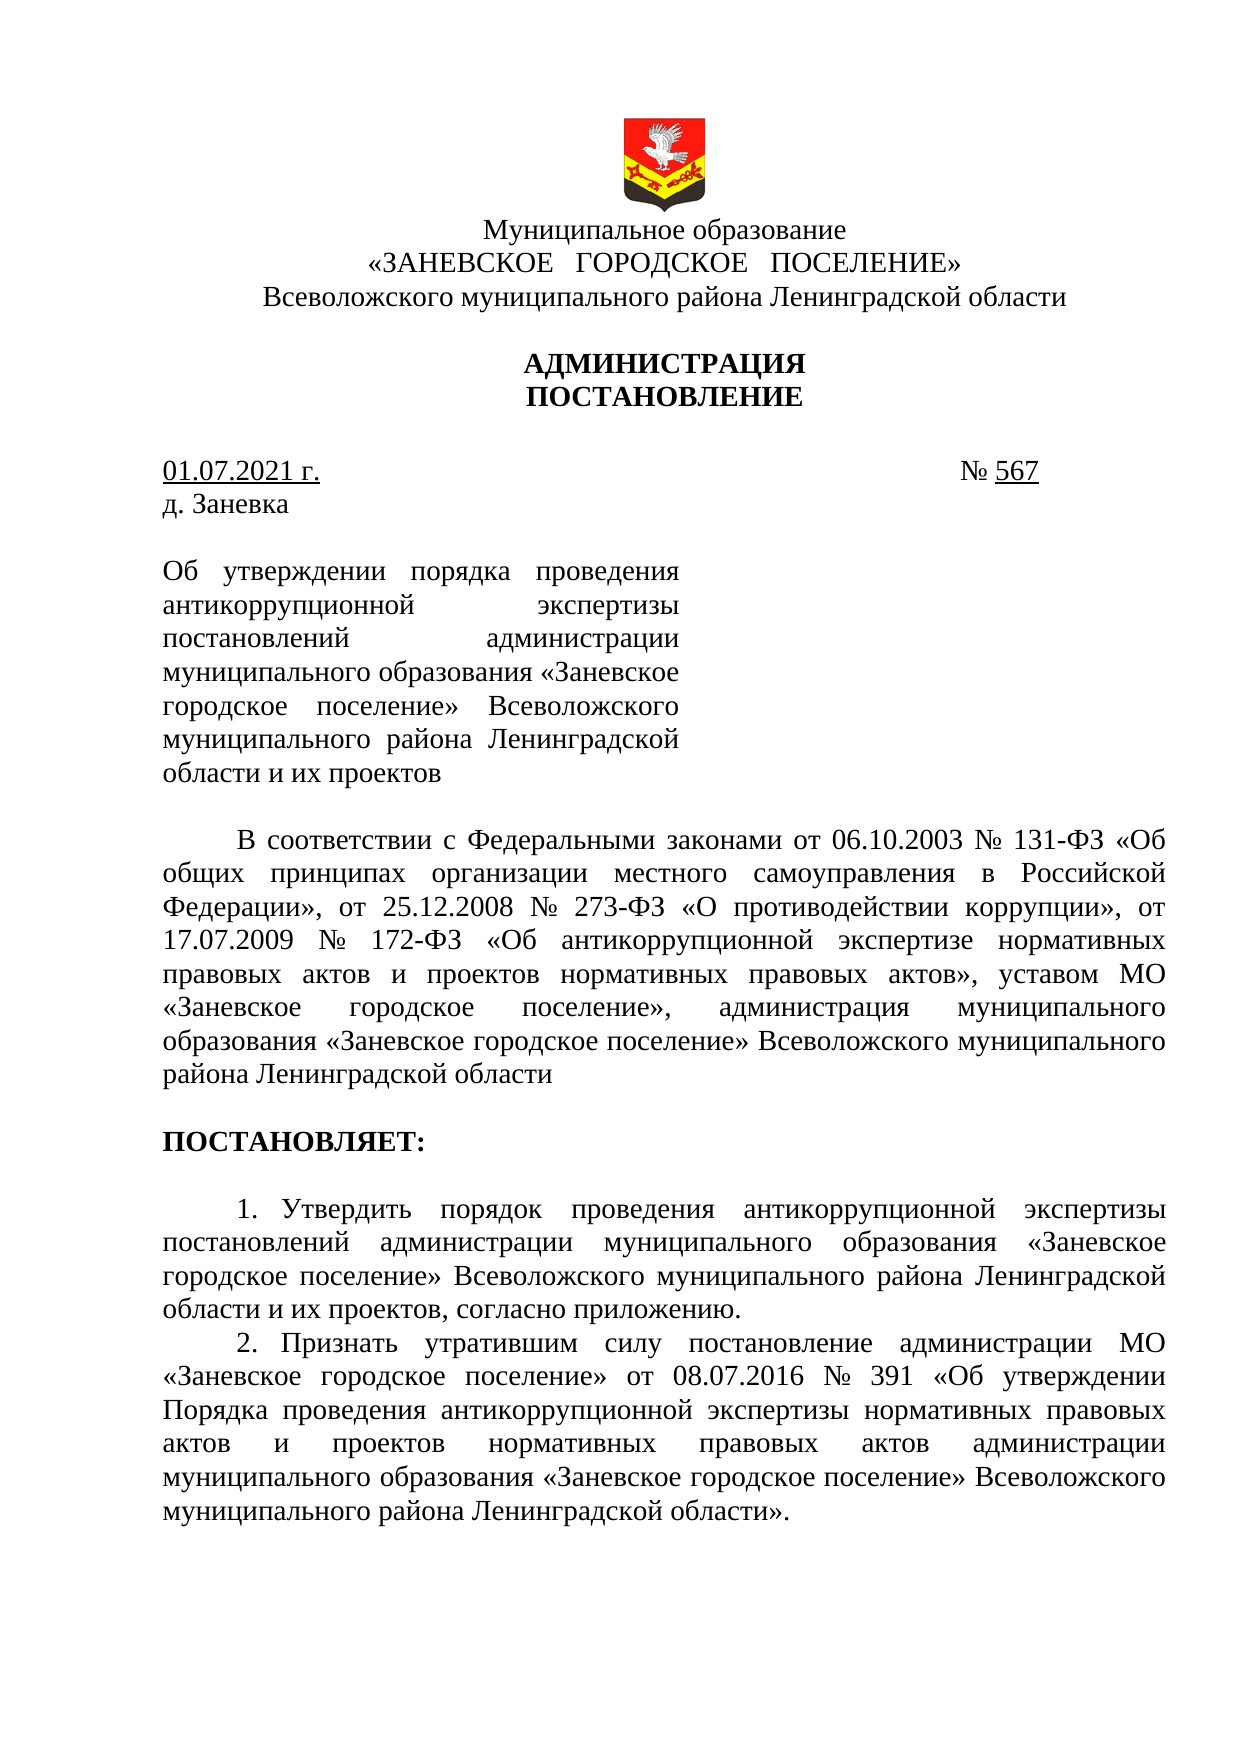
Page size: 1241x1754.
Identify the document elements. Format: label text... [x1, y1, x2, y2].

text ПОСТАНОВЛЯЕТ: [162, 1124, 1167, 1157]
text д. Заневка [162, 486, 1167, 520]
text ПОСТАНОВЛЕНИЕ [162, 379, 1167, 413]
text АДМИНИСТРАЦИЯ [162, 346, 1167, 379]
text В соответствии с Федеральными законами от 06.10.2003 № 131-ФЗ «Об общих принципах организации местного самоуправления в Российской Федерации», от 25.12.2008 № 273-ФЗ «О противодействии коррупции», от 17.07.2009 № 172-ФЗ «Об антикоррупционной экспертизе нормативных правовых актов и проектов нормативных правовых актов», уставом МО «Заневское городское поселение», администрация муниципального образования «Заневское городское поселение» Всеволожского муниципального района Ленинградской области [162, 822, 1167, 1090]
text Муниципальное образование [162, 212, 1167, 245]
text Об утверждении порядка проведения антикоррупционной экспертизы постановлений администрации муниципального образования «Заневское городское поселение» Всеволожского муниципального района Ленинградской области и их проектов [162, 553, 679, 788]
text Всеволожского муниципального района Ленинградской области [162, 279, 1167, 312]
text «ЗАНЕВСКОЕ ГОРОДСКОЕ ПОСЕЛЕНИЕ» [162, 245, 1167, 279]
list Признать утратившим силу постановление администрации МО «Заневское городское поселение» от 08.07.2016 № 391 «Об утверждении Порядка проведения антикоррупционной экспертизы нормативных правовых актов и проектов нормативных правовых актов администрации муниципального образования «Заневское городское поселение» Всеволожского муниципального района Ленинградской области». [162, 1325, 1167, 1526]
picture [623, 118, 706, 212]
text 01.07.2021 г. № 567 [162, 453, 1167, 486]
list Утвердить порядок проведения антикоррупционной экспертизы постановлений администрации муниципального образования «Заневское городское поселение» Всеволожского муниципального района Ленинградской области и их проектов, согласно приложению. [162, 1191, 1167, 1325]
